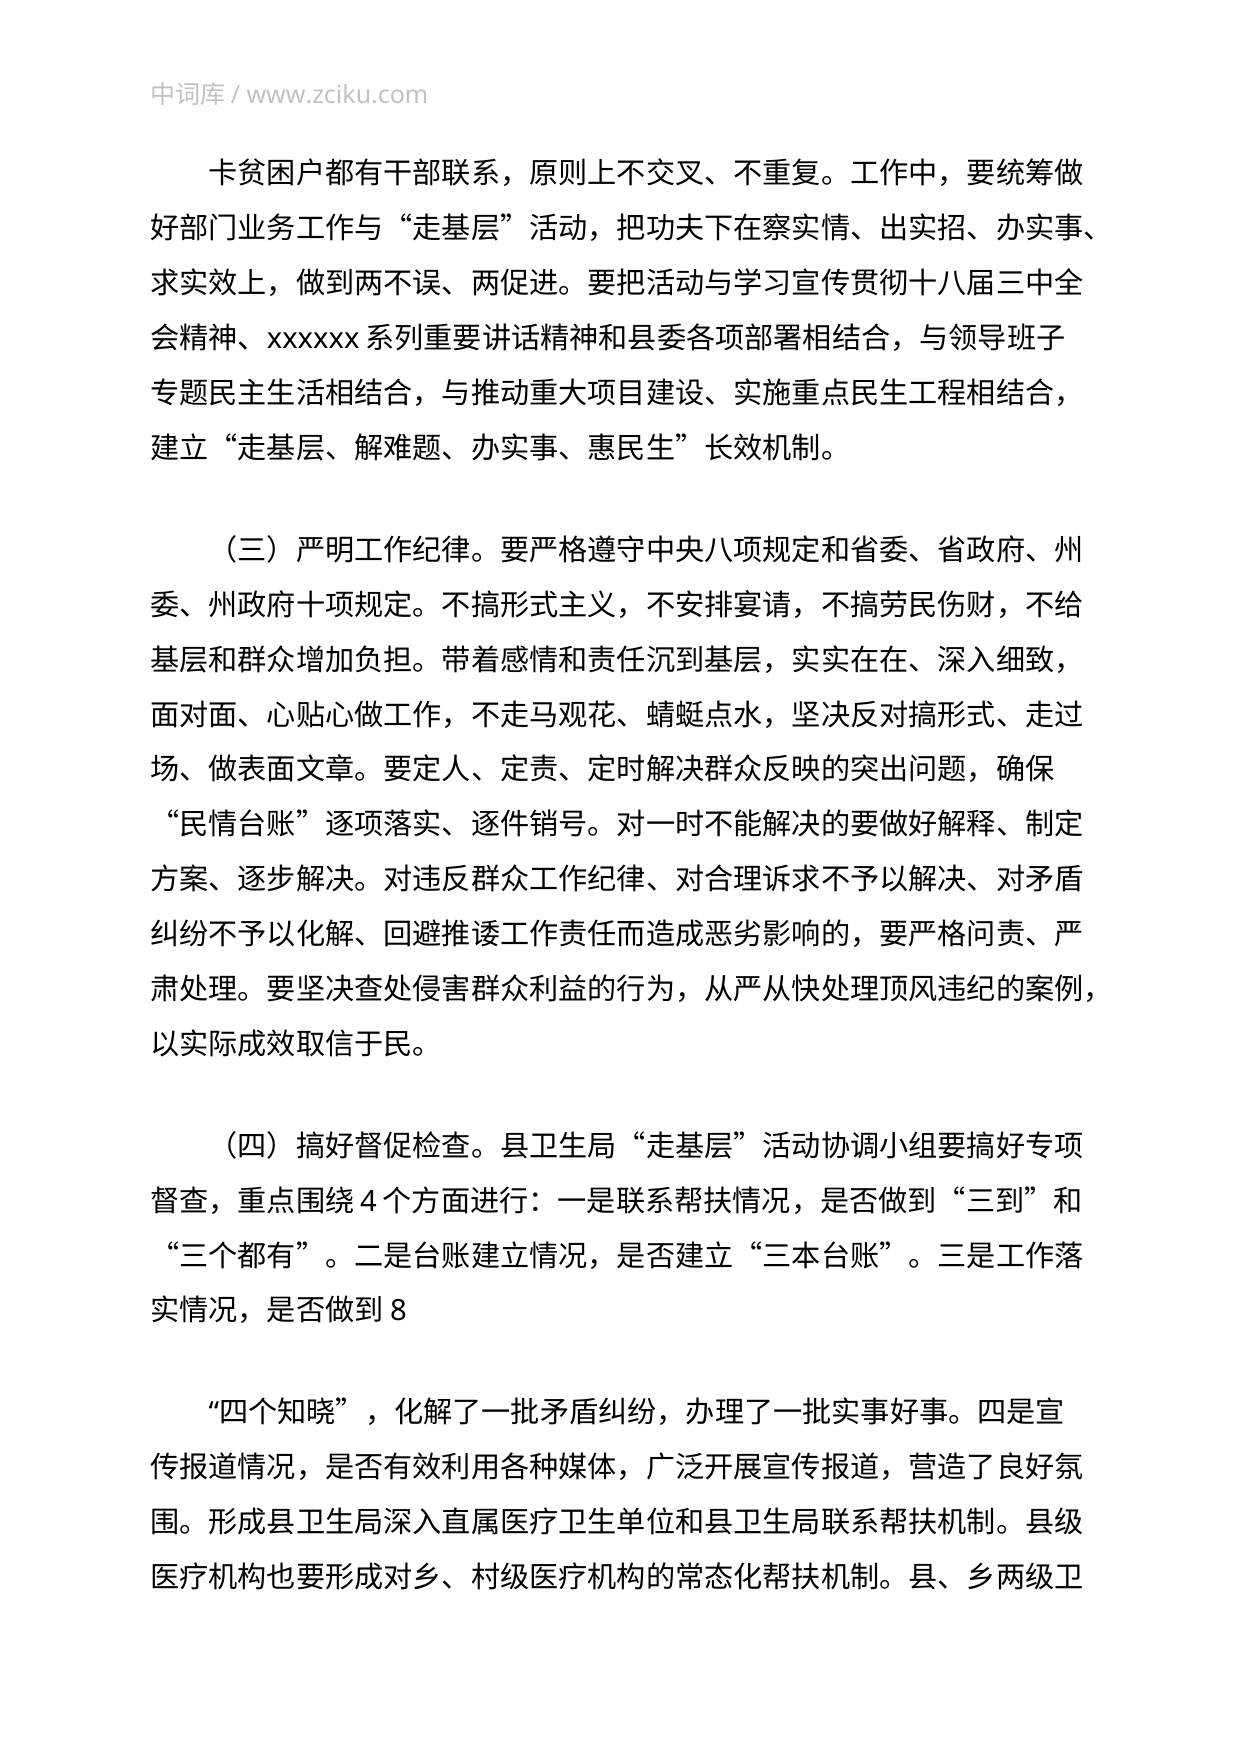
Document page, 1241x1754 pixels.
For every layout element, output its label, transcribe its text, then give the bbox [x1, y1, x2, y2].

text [150, 1389, 1090, 1596]
text （三）严明工作纪律。要严格遵守中央八项规定和省委、省政府、州委、州政府十项规定。不搞形式主义，不安排宴请，不搞劳民伤财，不给基层和群众增加负担。带着感情和责任沉到基层，实实在在、深入细致，面对面、心贴心做工作，不走马观花、蜻蜓点水，坚决反对搞形式、走过场、做表面文章。要定人、定责、定时解决群众反映的突出问题，确保“民情台账”逐项落实、逐件销号。对一时不能解决的要做好解释、制定方案、逐步解决。对违反群众工作纪律、对合理诉求不予以解决、对矛盾纠纷不予以化解、回避推诿工作责任而造成恶劣影响的，要严格问责、严肃处理。要坚决查处侵害群众利益的行为，从严从快处理顶风违纪的案例，以实际成效取信于民。 [150, 526, 1090, 1063]
text （四）搞好督促检查。县卫生局“走基层”活动协调小组要搞好专项督查，重点围绕4个方面进行：一是联系帮扶情况，是否做到“三到”和“三个都有”。二是台账建立情况，是否建立“三本台账”。三是工作落实情况，是否做到 8 [150, 1122, 1090, 1329]
text 卡贫困户都有干部联系，原则上不交叉、不重复。工作中，要统筹做好部门业务工作与“走基层”活动，把功夫下在察实情、出实招、办实事、求实效上，做到两不误、两促进。要把活动与学习宣传贯彻十八届三中全会精神、xxxxxx系列重要讲话精神和县委各项部署相结合，与领导班子专题民主生活相结合，与推动重大项目建设、实施重点民生工程相结合，建立“走基层、解难题、办实事、惠民生”长效机制。 [150, 150, 1090, 467]
